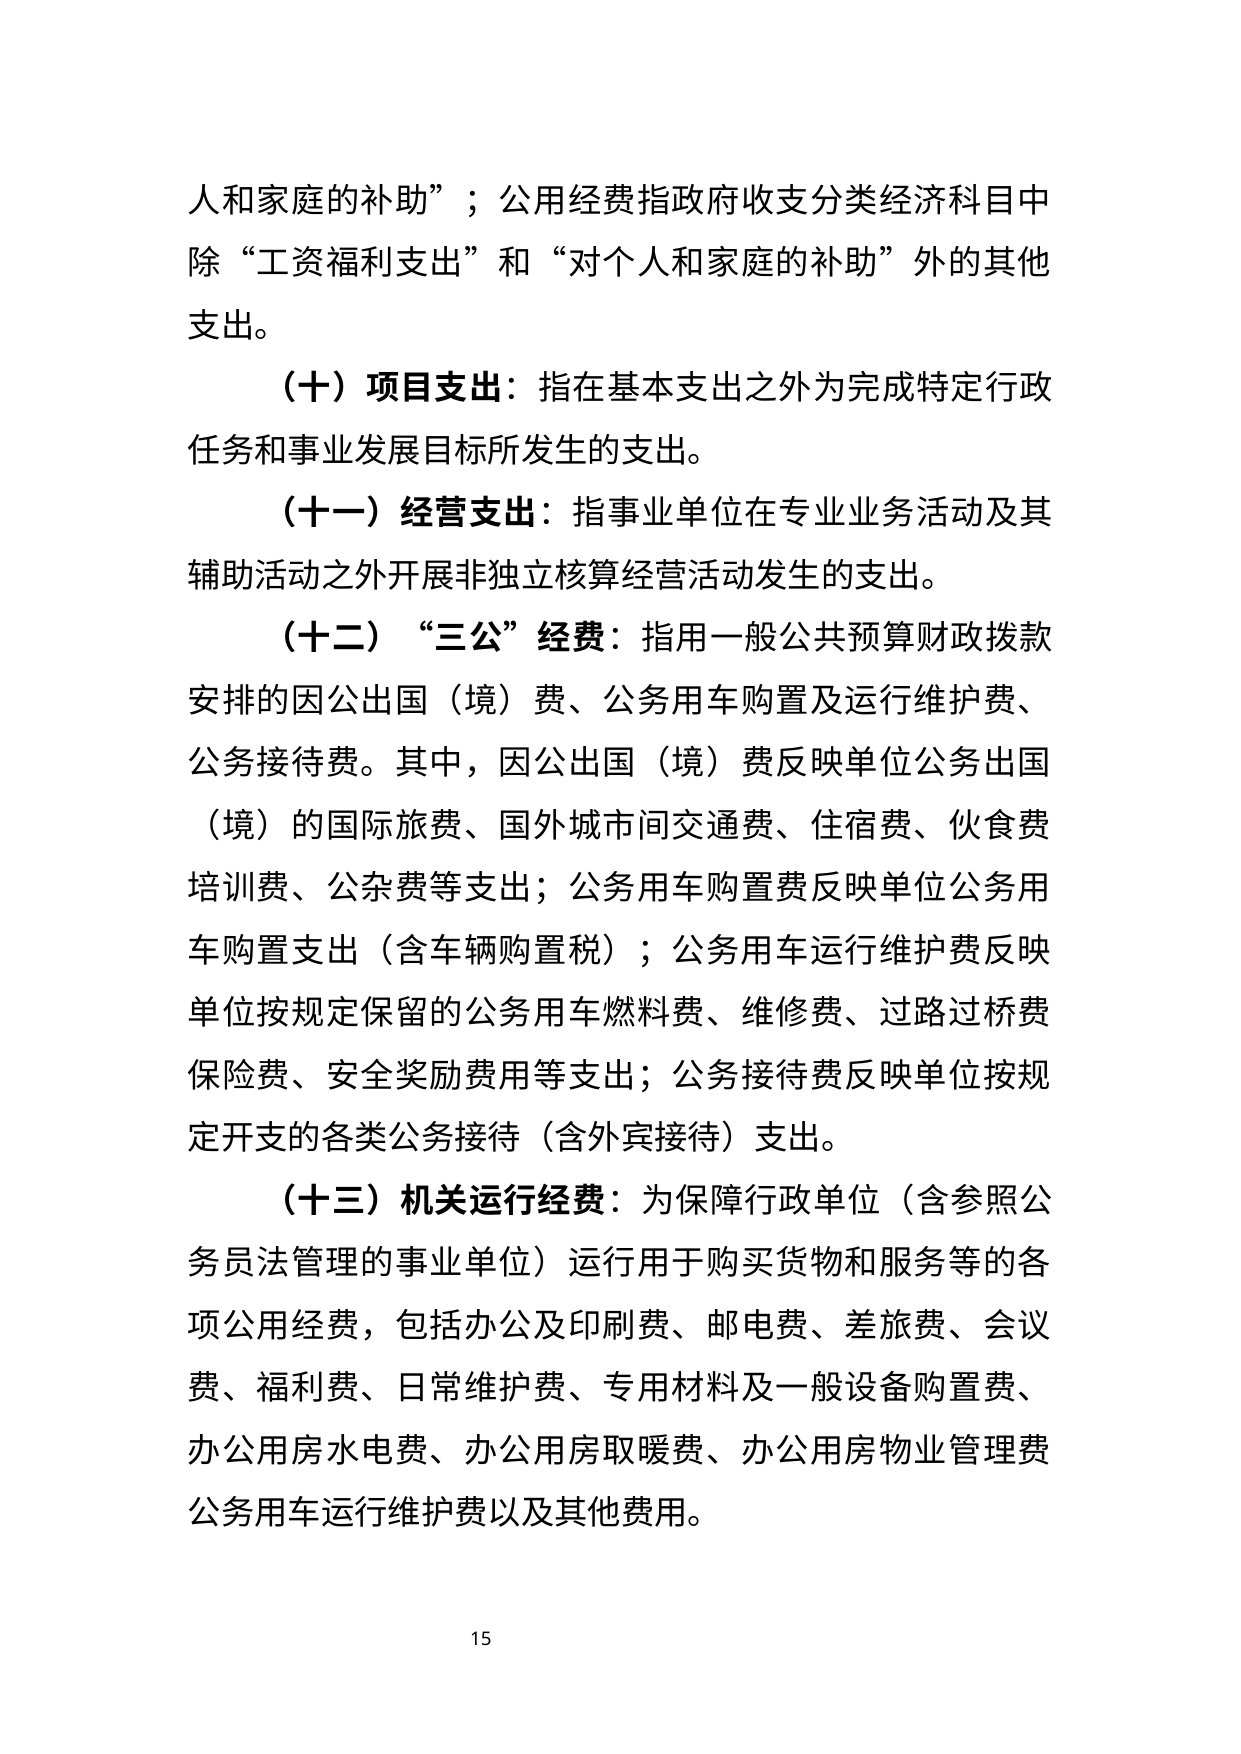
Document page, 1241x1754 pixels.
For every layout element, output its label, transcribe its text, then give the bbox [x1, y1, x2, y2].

text （十三）机关运行经费：为保障行政单位（含参照公务员法管理的事业单位）运行用于购买货物和服务等的各项公用经费，包括办公及印刷费、邮电费、差旅费、会议费、福利费、日常维护费、专用材料及一般设备购置费、办公用房水电费、办公用房取暖费、办公用房物业管理费、公务用车运行维护费以及其他费用。 [187, 1162, 1053, 1537]
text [187, 162, 1053, 349]
text （十二）“三公”经费：指用一般公共预算财政拨款安排的因公出国（境）费、公务用车购置及运行维护费、公务接待费。其中，因公出国（境）费反映单位公务出国（境）的国际旅费、国外城市间交通费、住宿费、伙食费、培训费、公杂费等支出；公务用车购置费反映单位公务用车购置支出（含车辆购置税）；公务用车运行维护费反映单位按规定保留的公务用车燃料费、维修费、过路过桥费、保险费、安全奖励费用等支出；公务接待费反映单位按规定开支的各类公务接待（含外宾接待）支出。 [187, 599, 1053, 1162]
text （十）项目支出：指在基本支出之外为完成特定行政任务和事业发展目标所发生的支出。 [187, 349, 1053, 474]
text （十一）经营支出：指事业单位在专业业务活动及其辅助活动之外开展非独立核算经营活动发生的支出。 [187, 474, 1053, 599]
